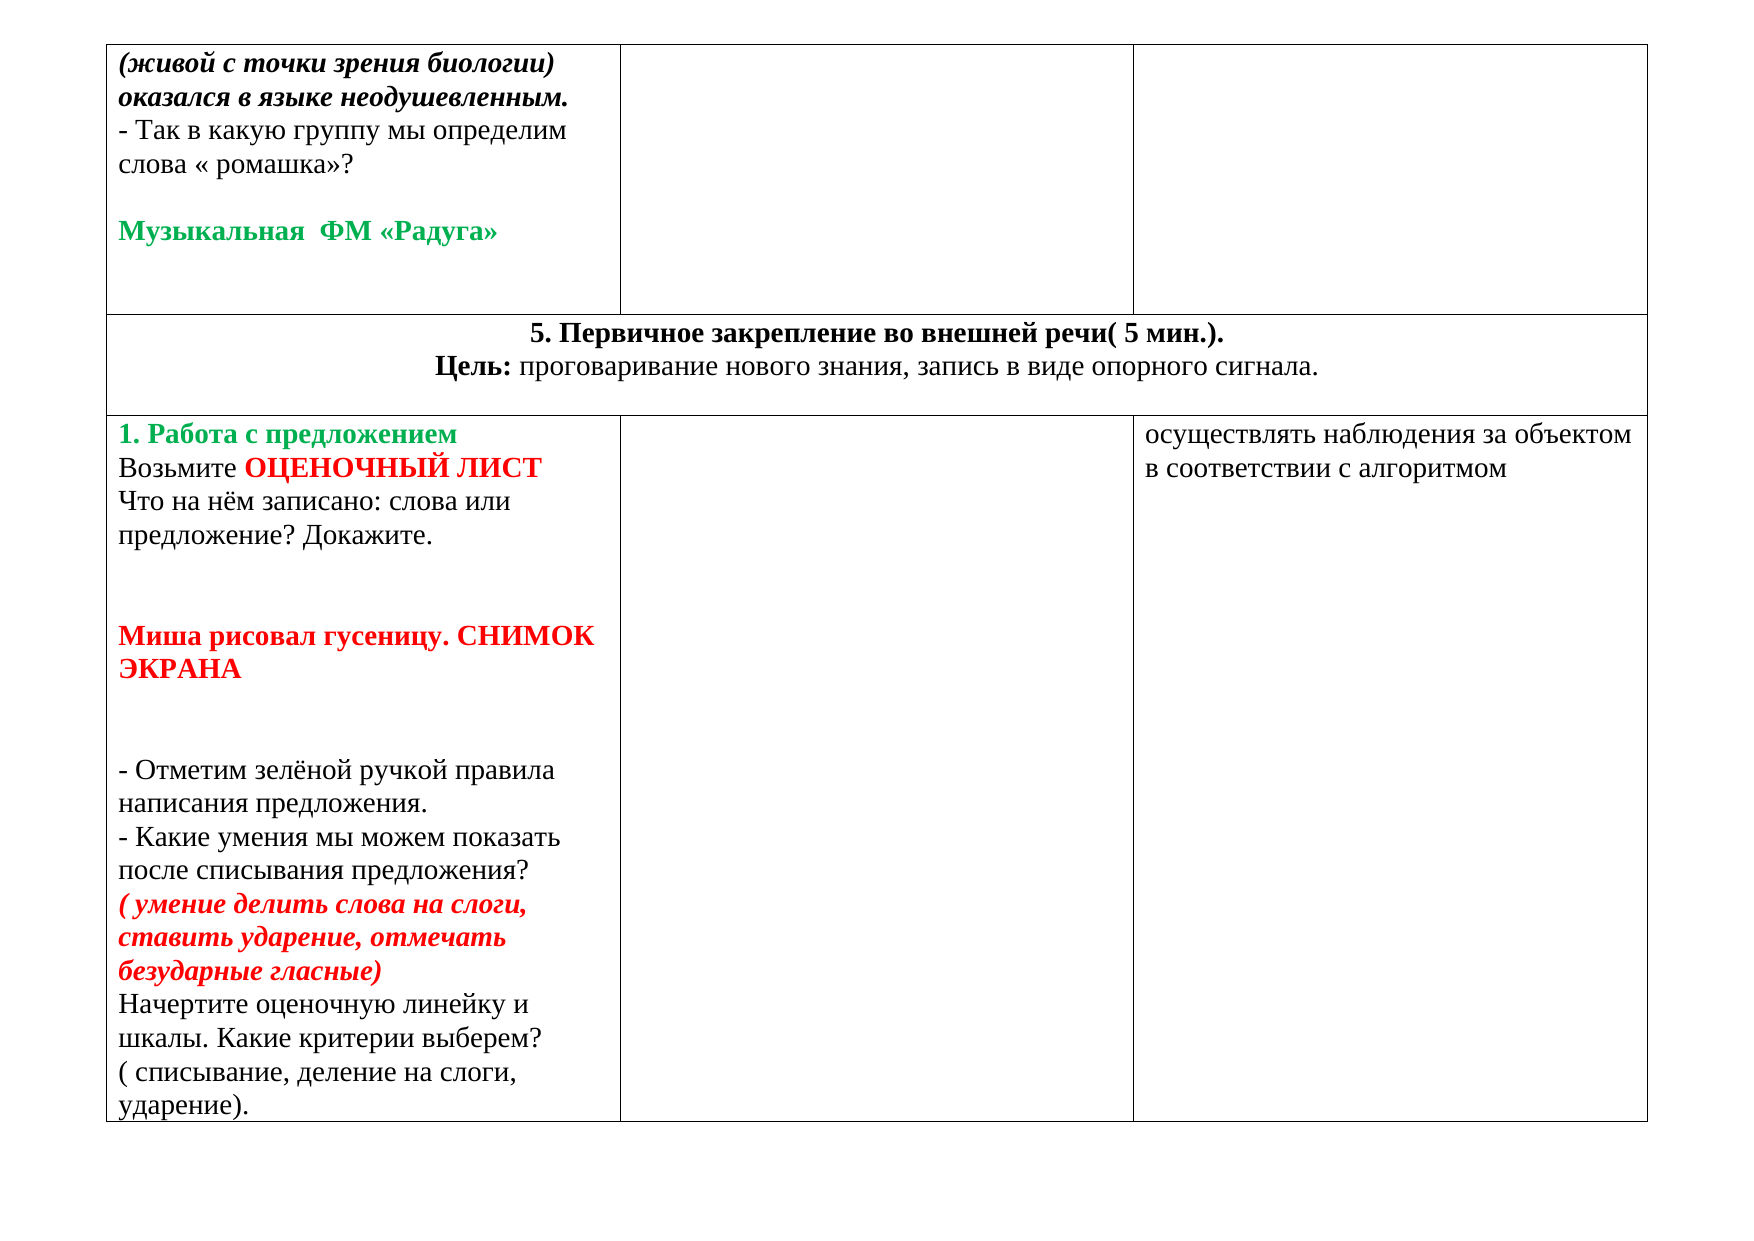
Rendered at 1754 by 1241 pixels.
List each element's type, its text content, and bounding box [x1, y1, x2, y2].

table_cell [1134, 416, 1647, 1121]
table_cell [621, 416, 1133, 1121]
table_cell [621, 45, 1133, 314]
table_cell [107, 45, 620, 314]
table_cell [1134, 45, 1647, 314]
table_cell 5. Первичное закрепление во внешней речи( 5 мин.). Цель: проговаривание нового знания, запись в виде опорного сигнала. [107, 315, 1647, 415]
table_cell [107, 416, 620, 1121]
